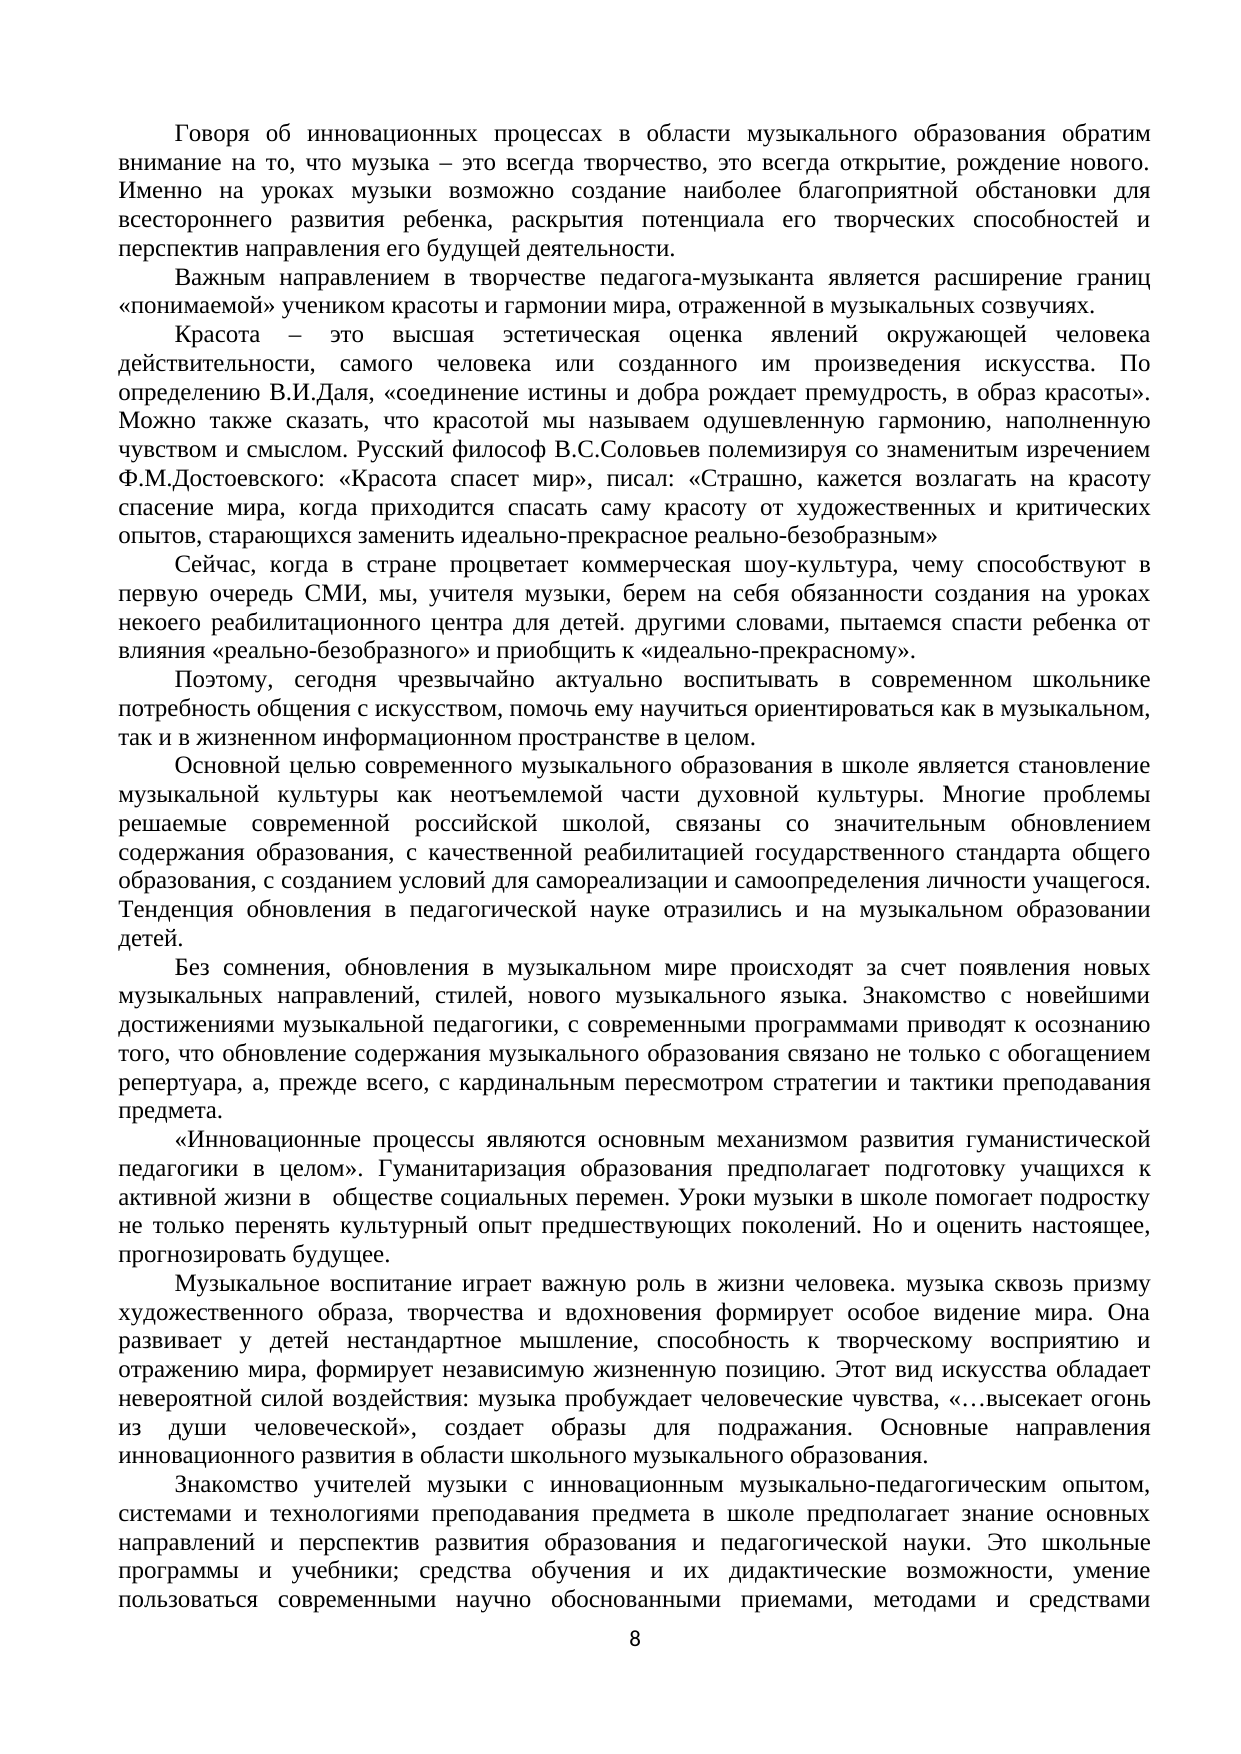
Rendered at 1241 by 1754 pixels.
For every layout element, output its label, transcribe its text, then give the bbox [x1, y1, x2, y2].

list Основной целью современного музыкального образования в школе является становление музыкальной культуры как неотъемлемой части духовной культуры. Многие проблемы решаемые современной российской школой, связаны со значительным обновлением содержания образования, с качественной реабилитацией государственного стандарта общего образования, с созданием условий для самореализации и самоопределения личности учащегося. Тенденция обновления в педагогической науке отразились и на музыкальном образовании детей. [118, 751, 1152, 952]
list Важным направлением в творчестве педагога-музыканта является расширение границ «понимаемой» учеником красоты и гармонии мира, отраженной в музыкальных созвучиях. [118, 262, 1152, 319]
list Красота – это высшая эстетическая оценка явлений окружающей человека действительности, самого человека или созданного им произведения искусства. По определению В.И.Даля, «соединение истины и добра рождает премудрость, в образ красоты». Можно также сказать, что красотой мы называем одушевленную гармонию, наполненную чувством и смыслом. Русский философ В.С.Соловьев полемизируя со знаменитым изречением Ф.М.Достоевского: «Красота спасет мир», писал: «Страшно, кажется возлагать на красоту спасение мира, когда приходится спасать саму красоту от художественных и критических опытов, старающихся заменить идеально-прекрасное реально-безобразным» [118, 319, 1152, 549]
list Без сомнения, обновления в музыкальном мире происходят за счет появления новых музыкальных направлений, стилей, нового музыкального языка. Знакомство с новейшими достижениями музыкальной педагогики, с современными программами приводят к осознанию того, что обновление содержания музыкального образования связано не только с обогащением репертуара, а, прежде всего, с кардинальным пересмотром стратегии и тактики преподавания предмета. [118, 952, 1152, 1124]
list Музыкальное воспитание играет важную роль в жизни человека. музыка сквозь призму художественного образа, творчества и вдохновения формирует особое видение мира. Она развивает у детей нестандартное мышление, способность к творческому восприятию и отражению мира, формирует независимую жизненную позицию. Этот вид искусства обладает невероятной силой воздействия: музыка пробуждает человеческие чувства, «…высекает огонь из души человеческой», создает образы для подражания. Основные направления инновационного развития в области школьного музыкального образования. [118, 1268, 1152, 1469]
list Говоря об инновационных процессах в области музыкального образования обратим внимание на то, что музыка – это всегда творчество, это всегда открытие, рождение нового. Именно на уроках музыки возможно создание наиболее благоприятной обстановки для всестороннего развития ребенка, раскрытия потенциала его творческих способностей и перспектив направления его будущей деятельности. [118, 118, 1152, 262]
list «Инновационные процессы являются основным механизмом развития гуманистической педагогики в целом». Гуманитаризация образования предполагает подготовку учащихся к активной жизни в обществе социальных перемен. Уроки музыки в школе помогает подростку не только перенять культурный опыт предшествующих поколений. Но и оценить настоящее, прогнозировать будущее. [118, 1124, 1152, 1268]
list Сейчас, когда в стране процветает коммерческая шоу-культура, чему способствуют в первую очередь СМИ, мы, учителя музыки, берем на себя обязанности создания на уроках некоего реабилитационного центра для детей. другими словами, пытаемся спасти ребенка от влияния «реально-безобразного» и приобщить к «идеально-прекрасному». [118, 549, 1152, 664]
list Поэтому, сегодня чрезвычайно актуально воспитывать в современном школьнике потребность общения с искусством, помочь ему научиться ориентироваться как в музыкальном, так и в жизненном информационном пространстве в целом. [118, 664, 1152, 751]
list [118, 1469, 1152, 1613]
